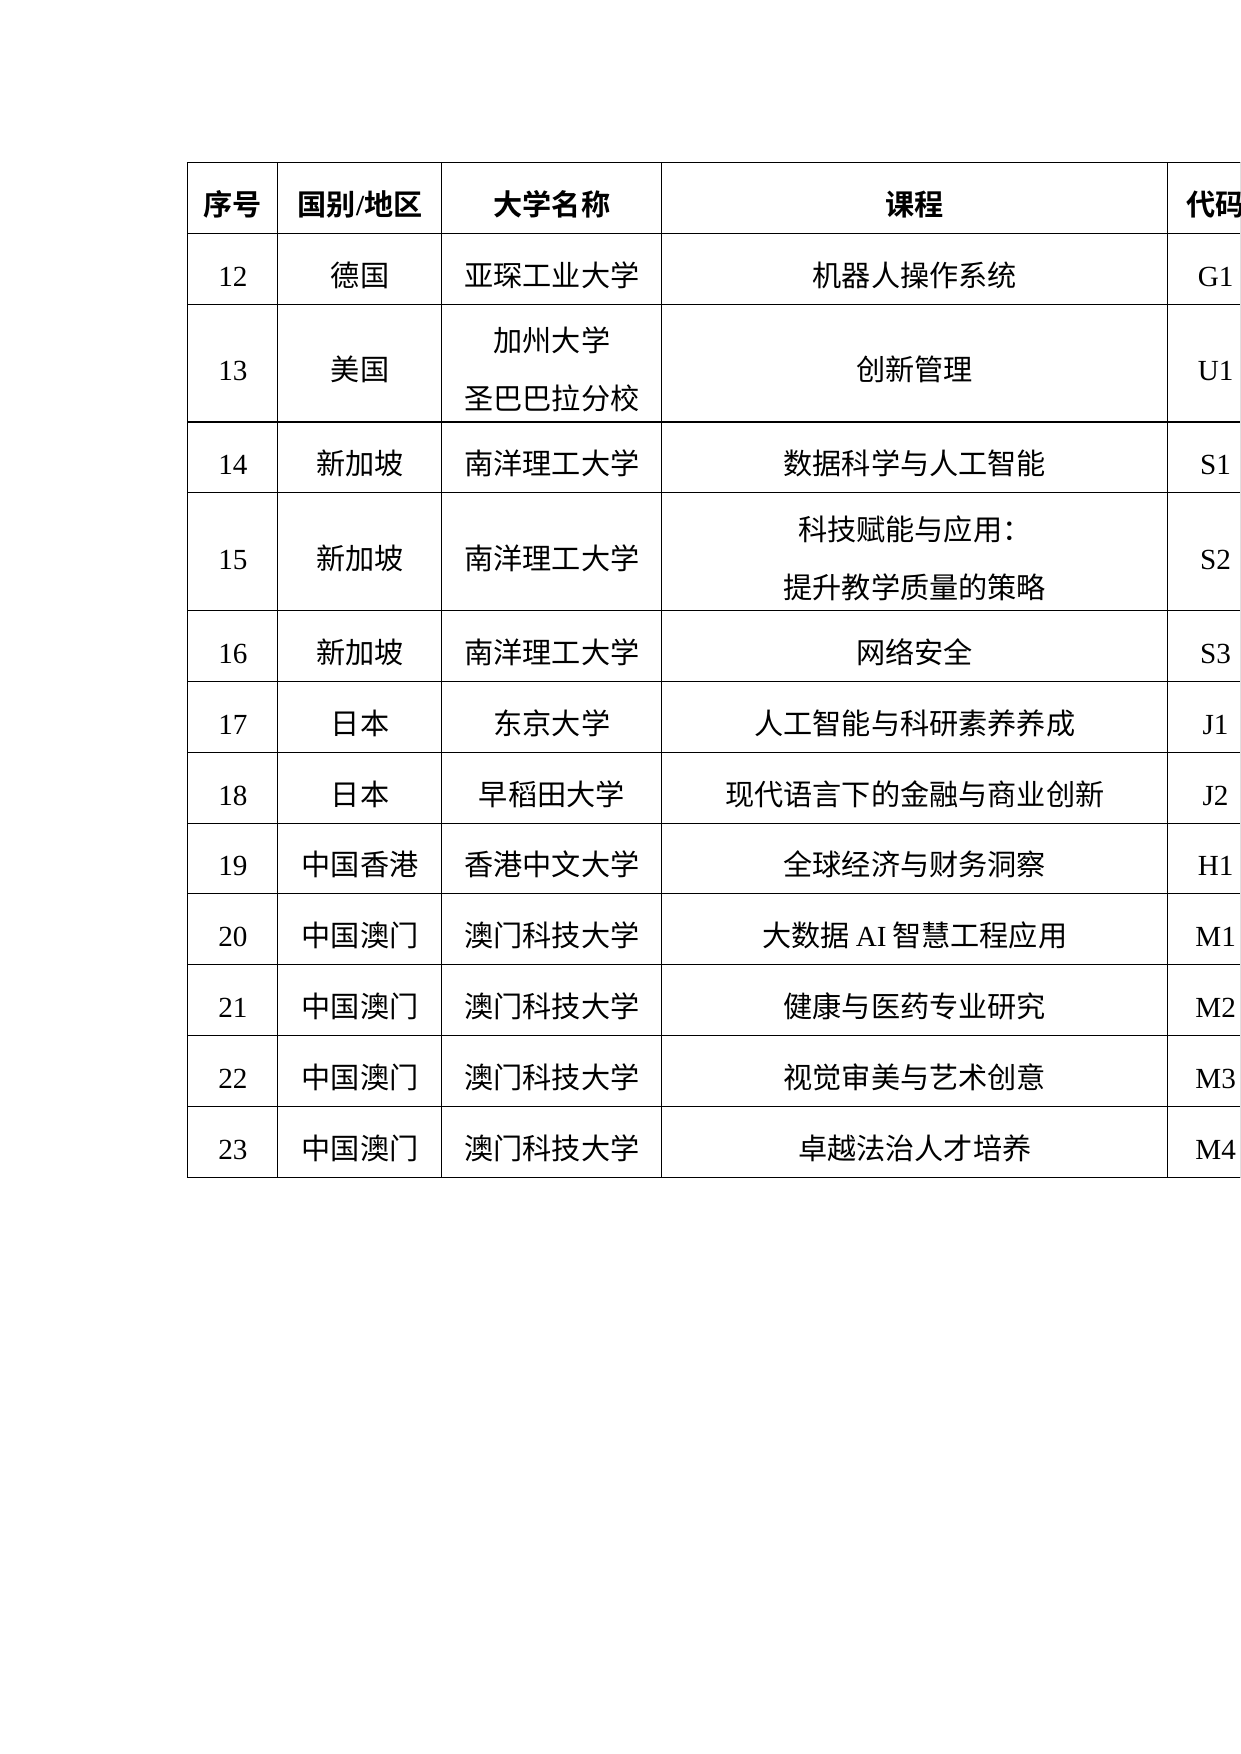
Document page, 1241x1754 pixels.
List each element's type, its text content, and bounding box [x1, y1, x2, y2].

table_cell 科技赋能与应用： 提升教学质量的策略 [662, 493, 1167, 610]
table_cell 20 [188, 894, 277, 964]
table_cell 数据科学与人工智能 [662, 423, 1167, 492]
table_cell S2 [1168, 493, 1240, 610]
table_cell 日本 [278, 753, 441, 822]
table_cell 新加坡 [278, 423, 441, 492]
table_cell 中国澳门 [278, 965, 441, 1035]
table_cell J1 [1168, 682, 1240, 752]
table_cell 现代语言下的金融与商业创新 [662, 753, 1167, 822]
table_cell 19 [188, 824, 277, 893]
table_cell 澳门科技大学 [442, 1107, 661, 1177]
table_cell 14 [188, 423, 277, 492]
table_cell 新加坡 [278, 493, 441, 610]
table_cell 香港中文大学 [442, 824, 661, 893]
table_cell 德国 [278, 234, 441, 304]
table_cell 13 [188, 305, 277, 421]
table_cell M1 [1168, 894, 1240, 964]
table_cell 中国澳门 [278, 1036, 441, 1106]
table_cell 23 [188, 1107, 277, 1177]
table_cell 17 [188, 682, 277, 752]
table_cell 大数据AI智慧工程应用 [662, 894, 1167, 964]
table_cell 人工智能与科研素养养成 [662, 682, 1167, 752]
table_cell 澳门科技大学 [442, 894, 661, 964]
table_header 大学名称 [442, 163, 661, 233]
table_header 代码 [1168, 163, 1240, 233]
table_cell 15 [188, 493, 277, 610]
table_cell 新加坡 [278, 611, 441, 681]
table_cell 亚琛工业大学 [442, 234, 661, 304]
table_cell 健康与医药专业研究 [662, 965, 1167, 1035]
table_cell 机器人操作系统 [662, 234, 1167, 304]
table_cell U1 [1168, 305, 1240, 421]
table_cell 卓越法治人才培养 [662, 1107, 1167, 1177]
table_header 国别/地区 [278, 163, 441, 233]
table_cell 中国澳门 [278, 894, 441, 964]
table_cell 22 [188, 1036, 277, 1106]
table_cell S3 [1168, 611, 1240, 681]
table_cell 12 [188, 234, 277, 304]
table_cell 中国香港 [278, 824, 441, 893]
table_cell M3 [1168, 1036, 1240, 1106]
table_cell 南洋理工大学 [442, 611, 661, 681]
table_cell 创新管理 [662, 305, 1167, 421]
table_cell 21 [188, 965, 277, 1035]
table_cell 加州大学 圣巴巴拉分校 [442, 305, 661, 421]
table_cell 东京大学 [442, 682, 661, 752]
table_cell 早稻田大学 [442, 753, 661, 822]
table_cell 澳门科技大学 [442, 1036, 661, 1106]
table_cell 日本 [278, 682, 441, 752]
table_cell S1 [1168, 423, 1240, 492]
table_cell 中国澳门 [278, 1107, 441, 1177]
table_cell 16 [188, 611, 277, 681]
table_cell M2 [1168, 965, 1240, 1035]
table_cell 全球经济与财务洞察 [662, 824, 1167, 893]
table_cell 澳门科技大学 [442, 965, 661, 1035]
table_cell 南洋理工大学 [442, 493, 661, 610]
table_cell 18 [188, 753, 277, 822]
table_cell G1 [1168, 234, 1240, 304]
table_header 课程 [662, 163, 1167, 233]
table_cell 网络安全 [662, 611, 1167, 681]
table_cell 南洋理工大学 [442, 423, 661, 492]
table_header 序号 [188, 163, 277, 233]
table_cell 美国 [278, 305, 441, 421]
table_cell J2 [1168, 753, 1240, 822]
table_cell H1 [1168, 824, 1240, 893]
table_cell M4 [1168, 1107, 1240, 1177]
table_cell 视觉审美与艺术创意 [662, 1036, 1167, 1106]
